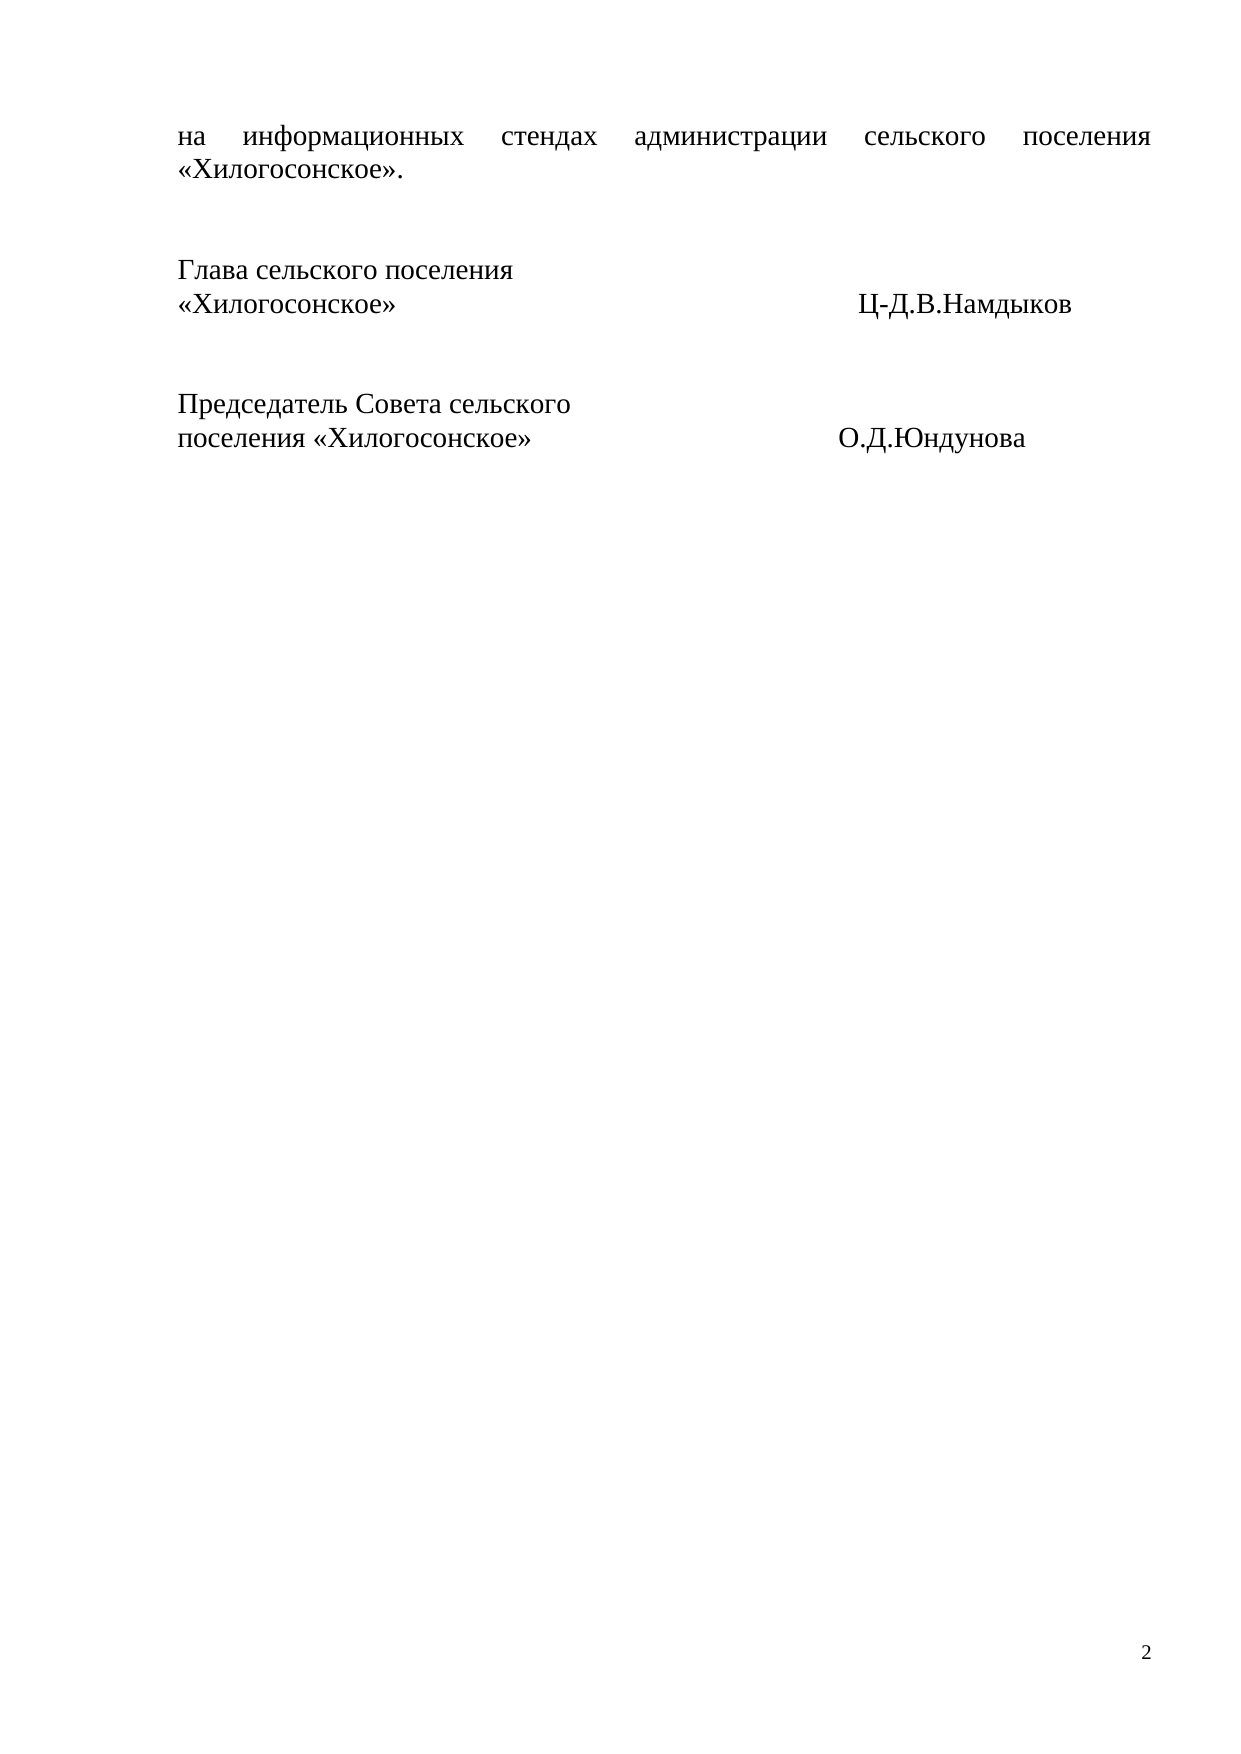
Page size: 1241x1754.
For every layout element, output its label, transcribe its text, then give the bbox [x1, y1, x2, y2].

text поселения «Хилогосонское» О.Д.Юндунова [177, 420, 1152, 487]
text Глава сельского поселения [177, 252, 1152, 286]
text «Хилогосонское» Ц-Д.В.Намдыков [177, 286, 1152, 319]
text Председатель Совета сельского [177, 386, 1152, 420]
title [177, 118, 1152, 185]
